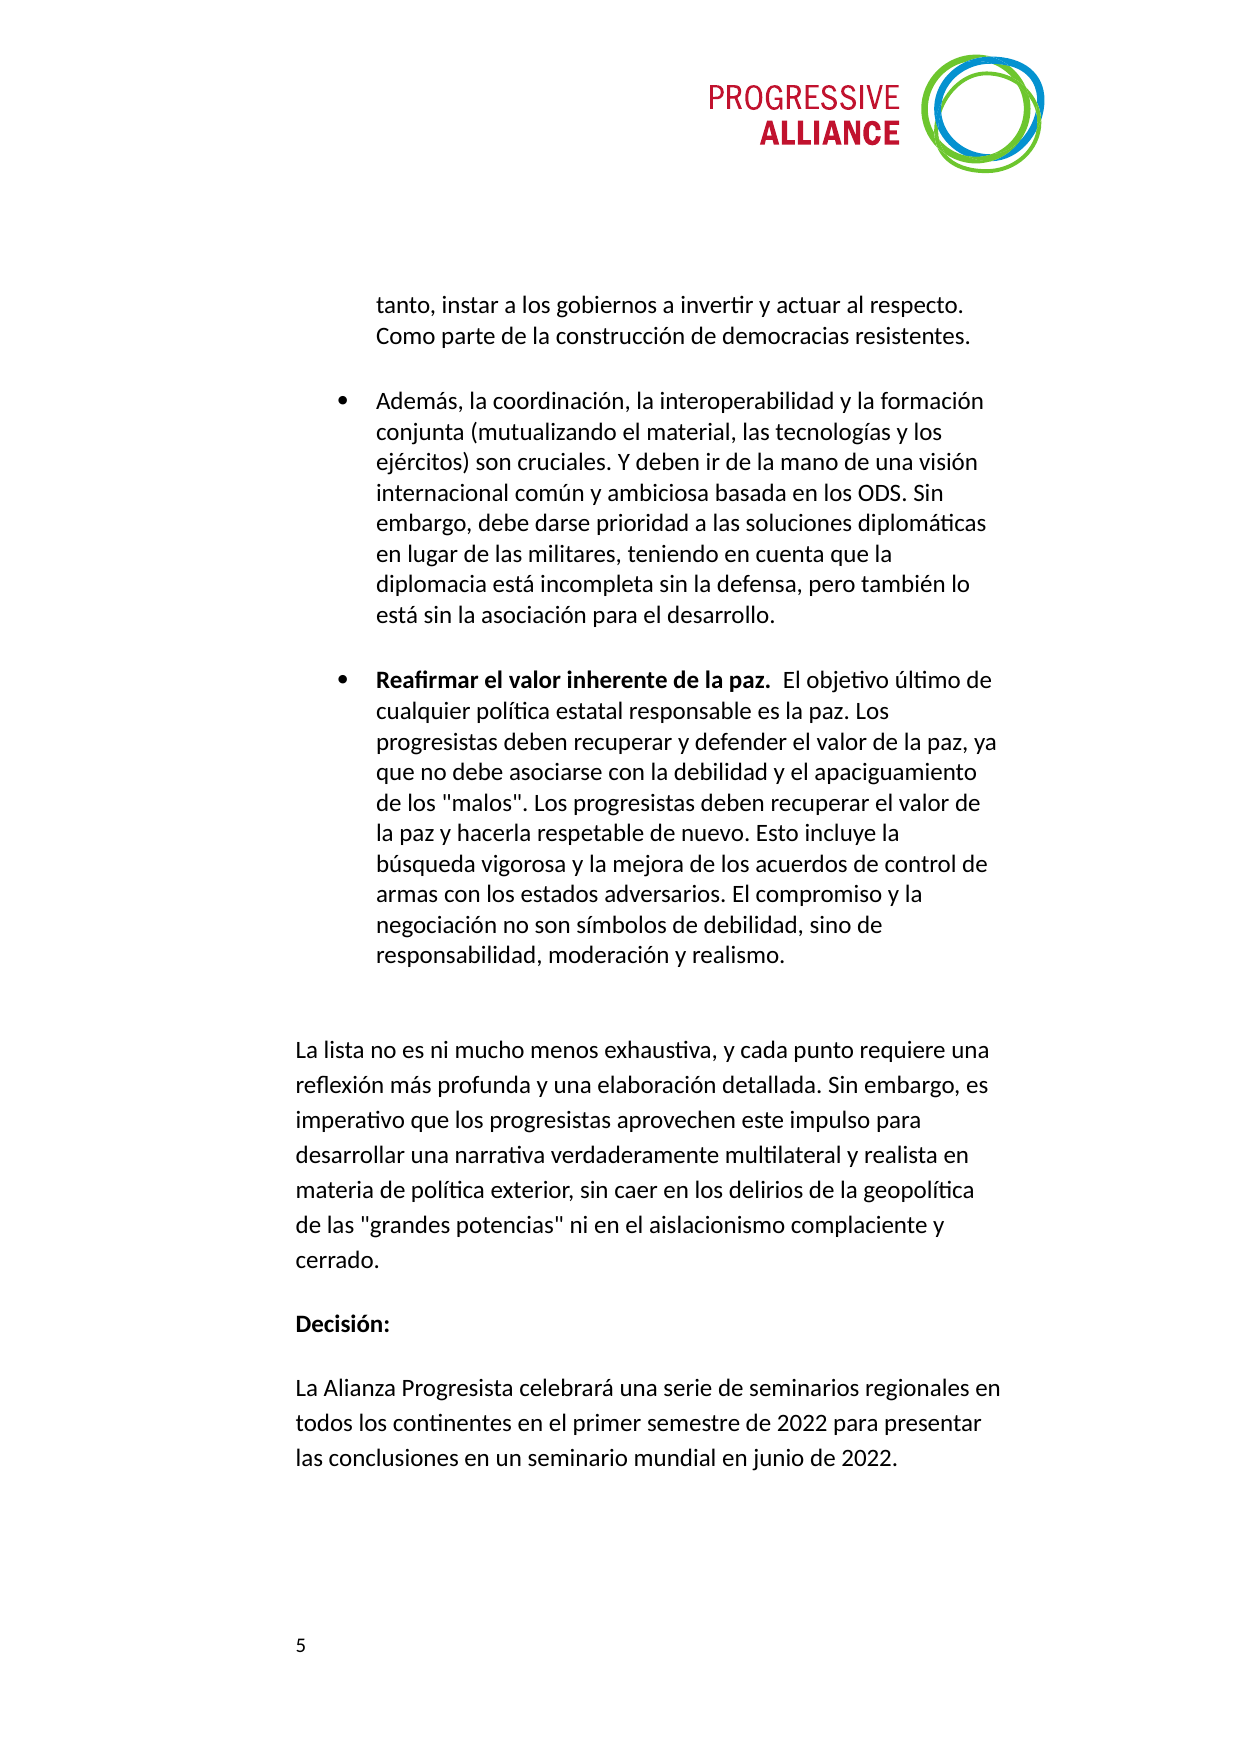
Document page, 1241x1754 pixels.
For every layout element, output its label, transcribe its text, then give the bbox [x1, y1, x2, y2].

text Decisión: [295, 1308, 1004, 1339]
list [338, 289, 1004, 350]
list Reafirmar el valor inherente de la paz. El objetivo último de cualquier política estatal responsable es la paz. Los progresistas deben recuperar y defender el valor de la paz, ya que no debe asociarse con la debilidad y el apaciguamiento de los "malos". Los progresistas deben recuperar el valor de la paz y hacerla respetable de nuevo. Esto incluye la búsqueda vigorosa y la mejora de los acuerdos de control de armas con los estados adversarios. El compromiso y la negociación no son símbolos de debilidad, sino de responsabilidad, moderación y realismo. [338, 664, 1004, 970]
list Además, la coordinación, la interoperabilidad y la formación conjunta (mutualizando el material, las tecnologías y los ejércitos) son cruciales. Y deben ir de la mano de una visión internacional común y ambiciosa basada en los ODS. Sin embargo, debe darse prioridad a las soluciones diplomáticas en lugar de las militares, teniendo en cuenta que la diplomacia está incompleta sin la defensa, pero también lo está sin la asociación para el desarrollo. [338, 385, 1004, 629]
text La Alianza Progresista celebrará una serie de seminarios regionales en todos los continentes en el primer semestre de 2022 para presentar las conclusiones en un seminario mundial en junio de 2022. [295, 1372, 1004, 1473]
text La lista no es ni mucho menos exhaustiva, y cada punto requiere una reflexión más profunda y una elaboración detallada. Sin embargo, es imperativo que los progresistas aprovechen este impulso para desarrollar una narrativa verdaderamente multilateral y realista en materia de política exterior, sin caer en los delirios de la geopolítica de las "grandes potencias" ni en el aislacionismo complaciente y cerrado. [295, 1034, 1004, 1274]
